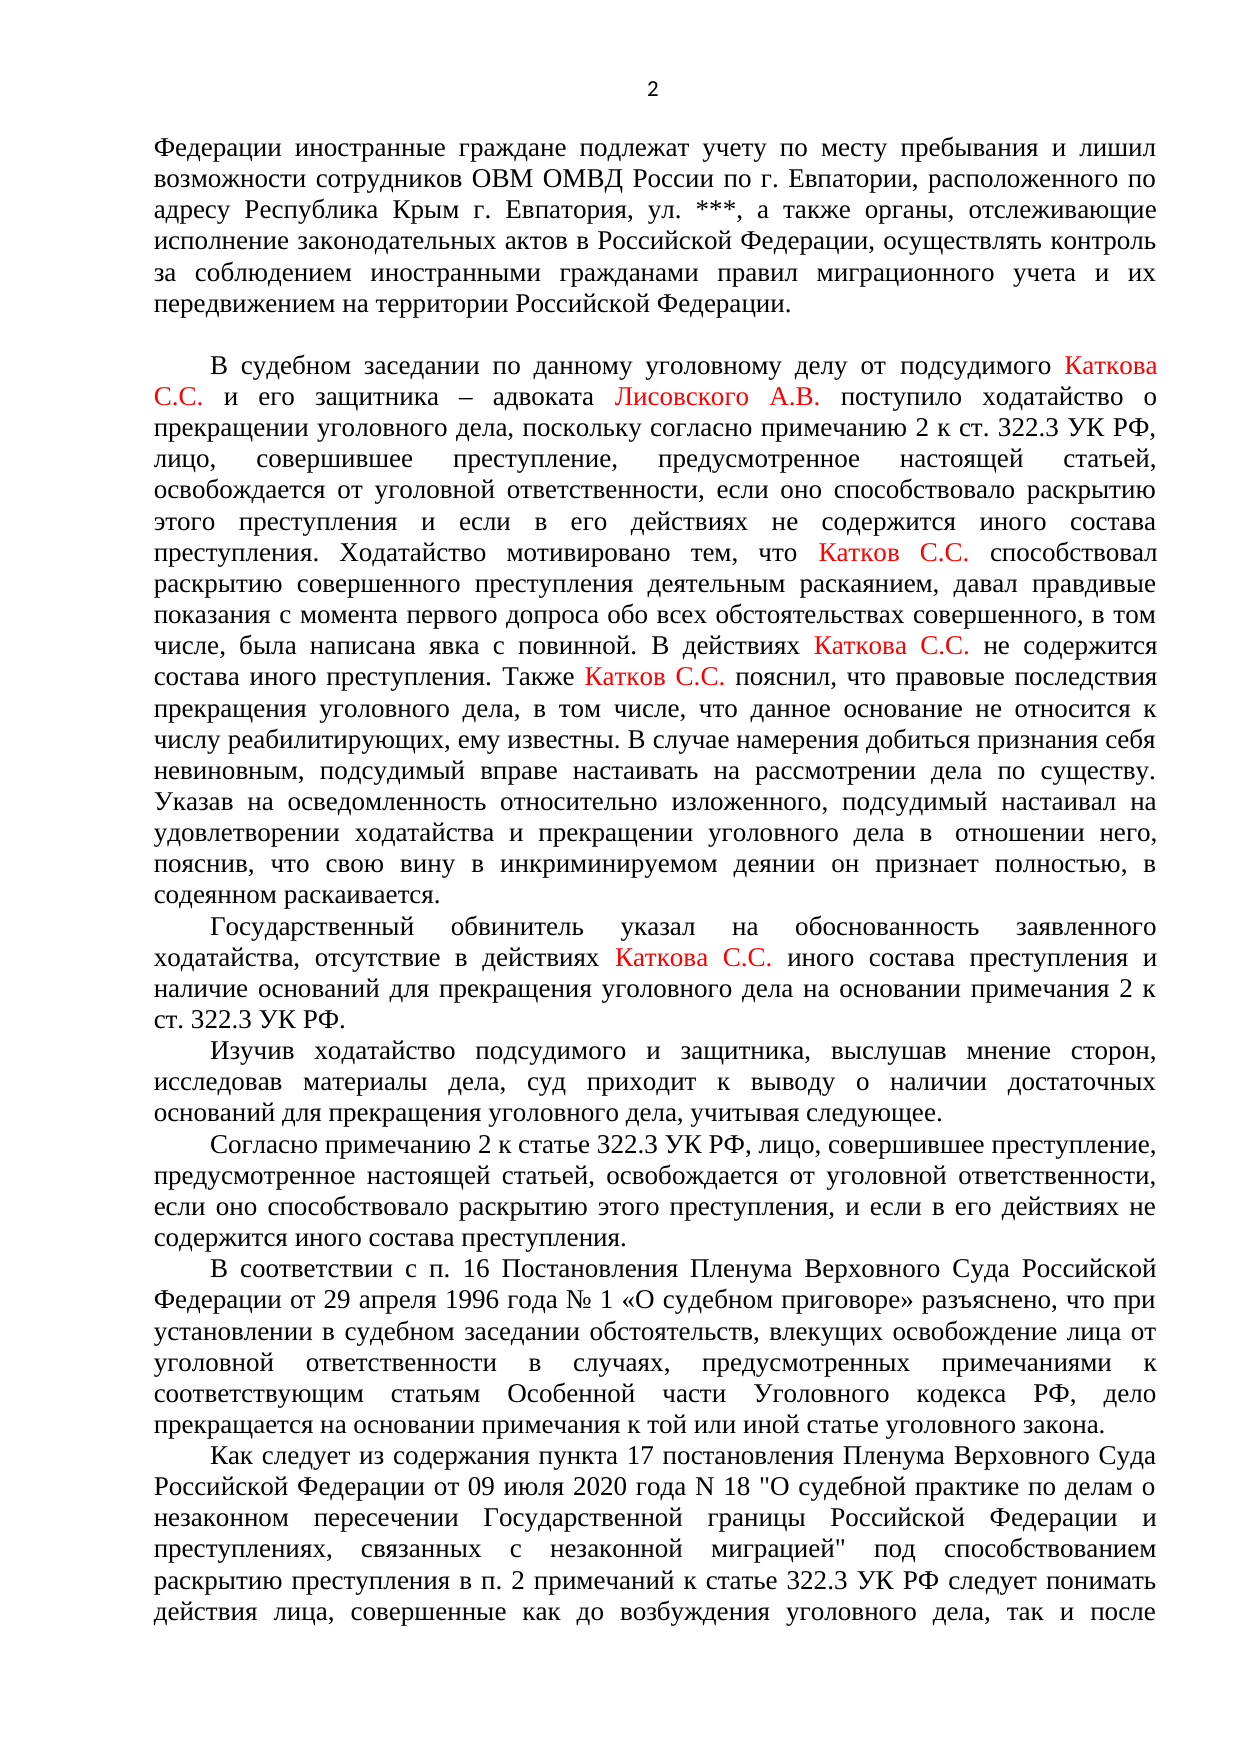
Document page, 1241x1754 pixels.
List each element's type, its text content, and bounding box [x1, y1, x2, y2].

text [153, 1439, 1158, 1626]
text Согласно примечанию 2 к статье 322.3 УК РФ, лицо, совершившее преступление, предусмотренное настоящей статьей, освобождается от уголовной ответственности, если оно способствовало раскрытию этого преступления, и если в его действиях не содержится иного состава преступления. [153, 1128, 1158, 1252]
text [153, 131, 1158, 318]
text В соответствии с п. 16 Постановления Пленума Верховного Суда Российской Федерации от 29 апреля 1996 года № 1 «О судебном приговоре» разъяснено, что при установлении в судебном заседании обстоятельств, влекущих освобождение лица от уголовной ответственности в случаях, предусмотренных примечаниями к соответствующим статьям Особенной части Уголовного кодекса РФ, дело прекращается на основании примечания к той или иной статье уголовного закона. [153, 1252, 1158, 1439]
text В судебном заседании по данному уголовному делу от подсудимого Каткова С.С. и его защитника – адвоката Лисовского А.В. поступило ходатайство о прекращении уголовного дела, поскольку согласно примечанию 2 к ст. 322.3 УК РФ, лицо, совершившее преступление, предусмотренное настоящей статьей, освобождается от уголовной ответственности, если оно способствовало раскрытию этого преступления и если в его действиях не содержится иного состава преступления. Ходатайство мотивировано тем, что Катков С.С. способствовал раскрытию совершенного преступления деятельным раскаянием, давал правдивые показания с момента первого допроса обо всех обстоятельствах совершенного, в том числе, была написана явка с повинной. В действиях Каткова С.С. не содержится состава иного преступления. Также Катков С.С. пояснил, что правовые последствия прекращения уголовного дела, в том числе, что данное основание не относится к числу реабилитирующих, ему известны. В случае намерения добиться признания себя невиновным, подсудимый вправе настаивать на рассмотрении дела по существу. Указав на осведомленность относительно изложенного, подсудимый настаивал на удовлетворении ходатайства и прекращении уголовного дела в отношении него, пояснив, что свою вину в инкриминируемом деянии он признает полностью, в содеянном раскаивается. [153, 349, 1158, 910]
text Государственный обвинитель указал на обоснованность заявленного ходатайства, отсутствие в действиях Каткова С.С. иного состава преступления и наличие оснований для прекращения уголовного дела на основании примечания 2 к ст. 322.3 УК РФ. [153, 910, 1158, 1034]
text Изучив ходатайство подсудимого и защитника, выслушав мнение сторон, исследовав материалы дела, суд приходит к выводу о наличии достаточных оснований для прекращения уголовного дела, учитывая следующее. [153, 1034, 1158, 1128]
